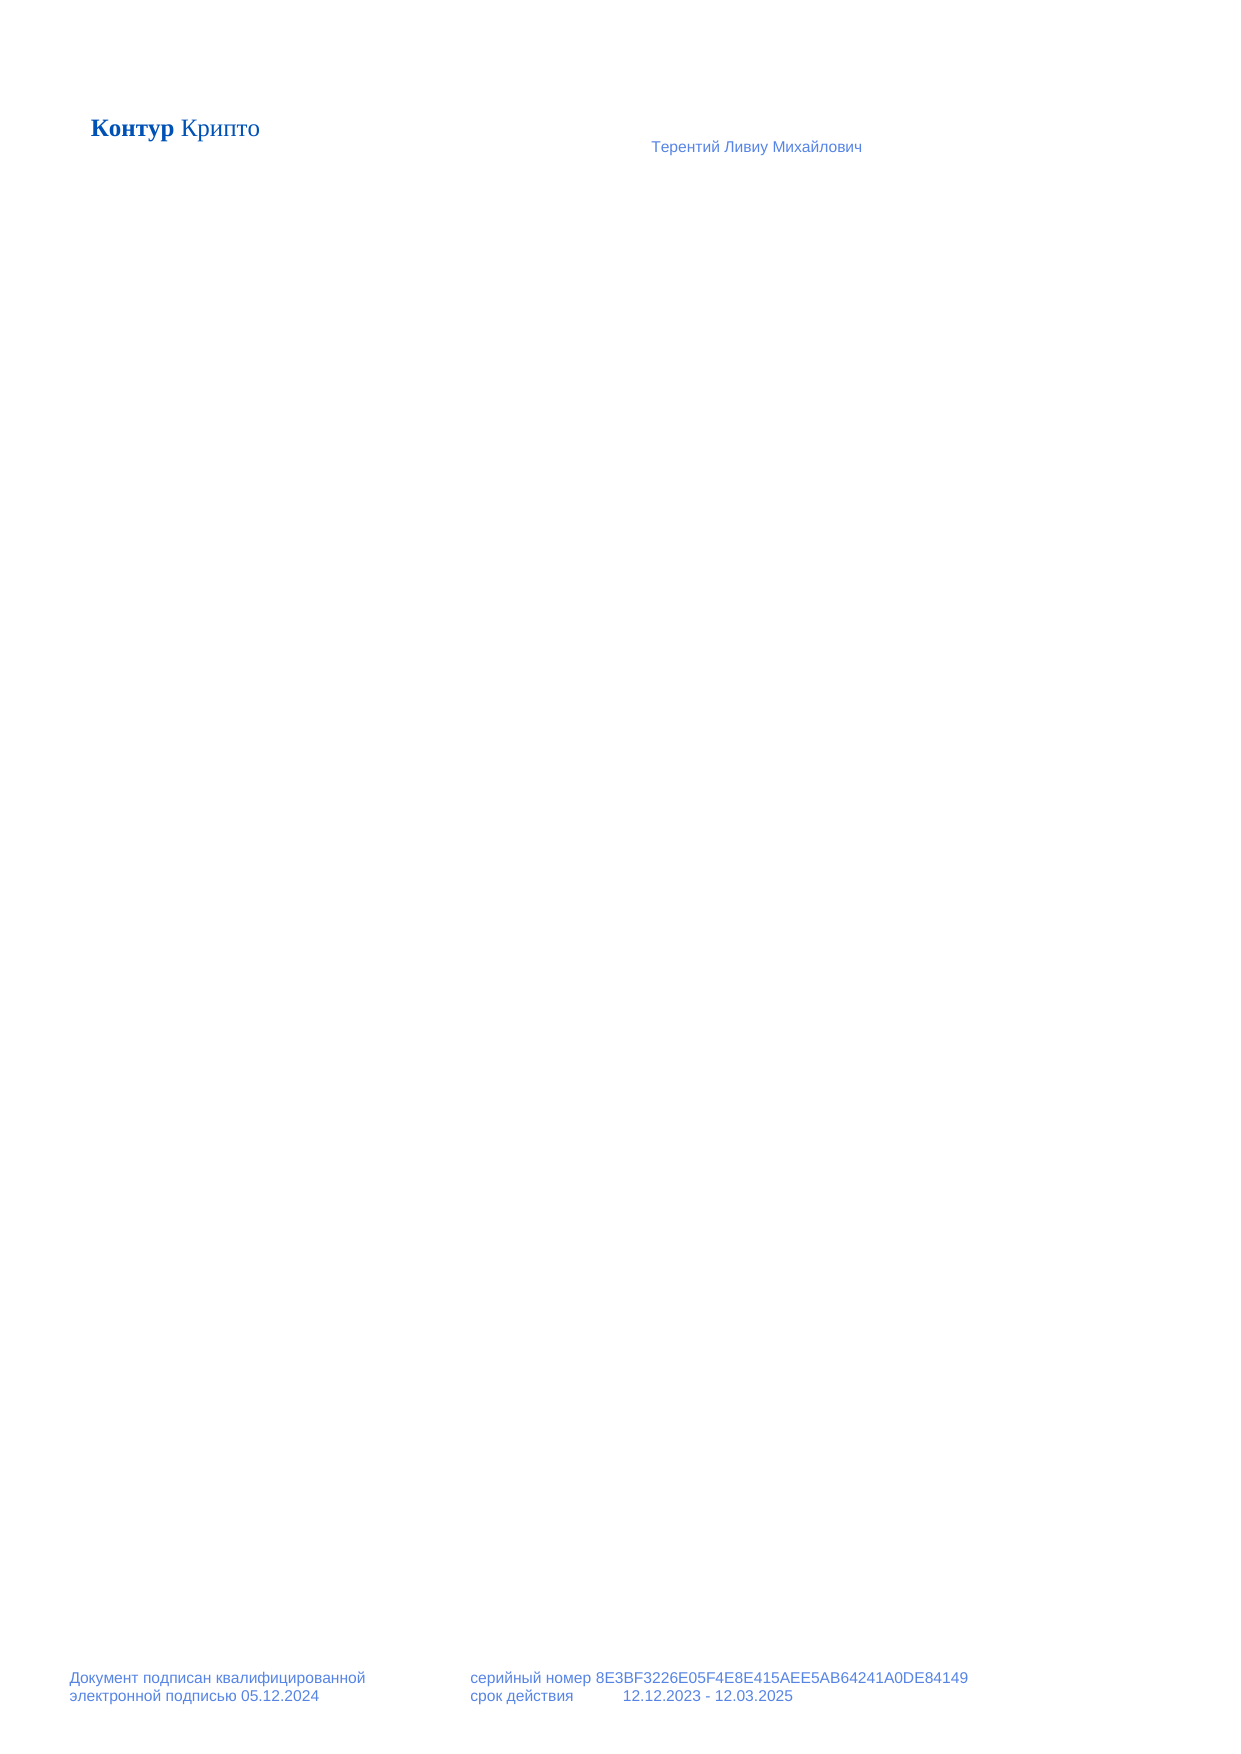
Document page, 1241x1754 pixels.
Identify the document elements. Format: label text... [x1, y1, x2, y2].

text Терентий Ливиу Михайлович [651, 142, 1155, 155]
text Контур Крипто [91, 117, 1155, 142]
